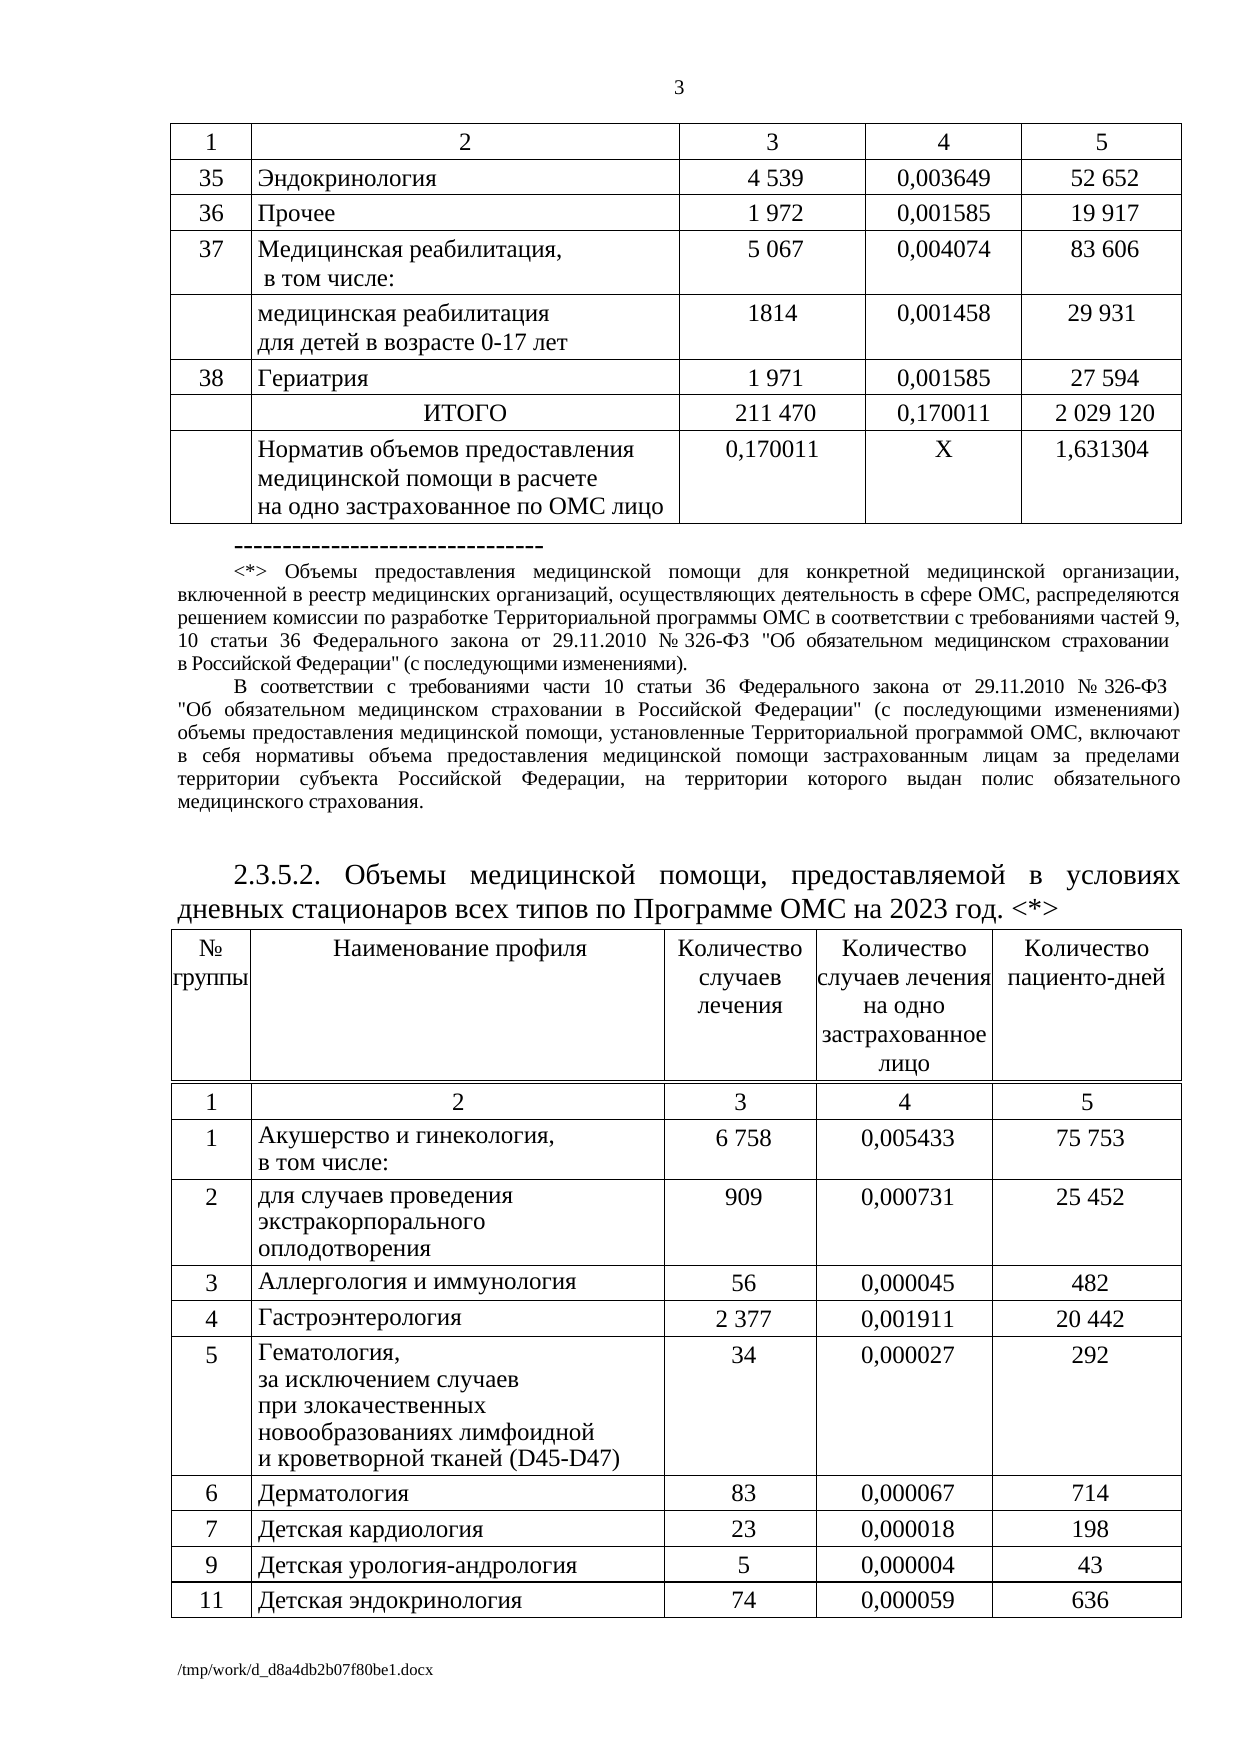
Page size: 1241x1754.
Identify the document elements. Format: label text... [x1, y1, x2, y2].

table_cell 25 452 [993, 1180, 1181, 1264]
table_cell 37 [171, 231, 251, 294]
table_header 4 [866, 124, 1021, 159]
text 2.3.5.2. Объемы медицинской помощи, предоставляемой в условиях дневных стационаров всех типов по Программе ОМС на 2023 год. <*> [177, 857, 1181, 924]
table_cell Гериатрия [252, 360, 679, 394]
table_cell 0,001585 [866, 195, 1021, 230]
table_cell [171, 295, 251, 359]
table_cell 56 [665, 1266, 816, 1300]
table_cell 0,000067 [817, 1476, 992, 1510]
table_cell Детская урология-андрология [252, 1547, 664, 1581]
table_header Количество случаев лечения [665, 930, 816, 1080]
table_cell 909 [665, 1180, 816, 1264]
table_cell Гематология, за исключением случаев при злокачественных новообразованиях лимфоидной и кроветворной тканей (D45-D47) [252, 1337, 664, 1474]
table_cell 0,000731 [817, 1180, 992, 1264]
table_cell Х [866, 431, 1021, 523]
text В соответствии с требованиями части 10 статьи 36 Федерального закона от 29.11.2010 № 326-ФЗ "Об обязательном медицинском страховании в Российской Федерации" (с последующими изменениями) объемы предоставления медицинской помощи, установленные Территориальной программой ОМС, включают в себя нормативы объема предоставления медицинской помощи застрахованным лицам за пределами территории субъекта Российской Федерации, на территории которого выдан полис обязательного медицинского страхования. [177, 675, 1181, 813]
table_cell 0,001585 [866, 360, 1021, 394]
table_cell 38 [171, 360, 251, 394]
table_cell ИТОГО [252, 395, 679, 430]
table_cell 0,000027 [817, 1337, 992, 1474]
table_cell 29 931 [1022, 295, 1181, 359]
table_cell 7 [172, 1511, 251, 1546]
table_cell [171, 395, 251, 430]
table_cell 1 [172, 1120, 251, 1178]
table_cell 2 029 120 [1022, 395, 1181, 430]
table_cell 11 [172, 1583, 251, 1617]
table_cell 0,000018 [817, 1511, 992, 1546]
text <*> Объемы предоставления медицинской помощи для конкретной медицинской организации, включенной в реестр медицинских организаций, осуществляющих деятельность в сфере ОМС, распределяются решением комиссии по разработке Территориальной программы ОМС в соответствии с требованиями частей 9, 10 статьи 36 Федерального закона от 29.11.2010 № 326-ФЗ "Об обязательном медицинском страховании в Российской Федерации" (с последующими изменениями). [177, 561, 1181, 675]
table_cell 4 [172, 1301, 251, 1336]
table_cell 4 539 [680, 160, 865, 194]
table_cell 75 753 [993, 1120, 1181, 1178]
table_cell 34 [665, 1337, 816, 1474]
table_cell медицинская реабилитация для детей в возрасте 0-17 лет [252, 295, 679, 359]
table_header Наименование профиля [251, 930, 664, 1080]
table_cell [171, 431, 251, 523]
table_cell 2 [172, 1180, 251, 1264]
table_cell 83 [665, 1476, 816, 1510]
table_cell Детская эндокринология [252, 1583, 664, 1617]
table_cell 27 594 [1022, 360, 1181, 394]
table_cell 0,001911 [817, 1301, 992, 1336]
table_cell 3 [172, 1266, 251, 1300]
table_cell 1 971 [680, 360, 865, 394]
table_cell 6 [172, 1476, 251, 1510]
table_cell 0,001458 [866, 295, 1021, 359]
table_cell 20 442 [993, 1301, 1181, 1336]
table_cell 35 [171, 160, 251, 194]
table_cell Аллергология и иммунология [252, 1266, 664, 1300]
table_header Количество пациенто-дней [993, 930, 1181, 1080]
table_cell 0,170011 [866, 395, 1021, 430]
table_cell Норматив объемов предоставления медицинской помощи в расчете на одно застрахованное по ОМС лицо [252, 431, 679, 523]
table_cell для случаев проведения экстракорпорального оплодотворения [252, 1180, 664, 1264]
table_cell Детская кардиология [252, 1511, 664, 1546]
table_cell Медицинская реабилитация, в том числе: [252, 231, 679, 294]
table_header 2 [252, 1084, 664, 1119]
table_cell 5 [665, 1547, 816, 1581]
table_header № группы [172, 930, 250, 1080]
table_cell 636 [993, 1583, 1181, 1617]
table_cell 714 [993, 1476, 1181, 1510]
table_cell 1,631304 [1022, 431, 1181, 523]
table_cell 2 377 [665, 1301, 816, 1336]
table_cell 0,000059 [817, 1583, 992, 1617]
table_cell 0,000004 [817, 1547, 992, 1581]
table_header 5 [993, 1084, 1181, 1119]
table_header Количество случаев лечения на одно застрахованное лицо [817, 930, 992, 1080]
table_cell Акушерство и гинекология, в том числе: [252, 1120, 664, 1178]
table_cell 198 [993, 1511, 1181, 1546]
table_cell 74 [665, 1583, 816, 1617]
table_cell Дерматология [252, 1476, 664, 1510]
table_header 3 [665, 1084, 816, 1119]
table_header 1 [171, 124, 251, 159]
table_cell 1 972 [680, 195, 865, 230]
table_header 2 [252, 124, 679, 159]
table_header 4 [817, 1084, 992, 1119]
table_header 5 [1022, 124, 1181, 159]
table_header 3 [680, 124, 865, 159]
table_cell 43 [993, 1547, 1181, 1581]
table_cell 5 [172, 1337, 251, 1474]
table_cell 52 652 [1022, 160, 1181, 194]
table_cell Прочее [252, 195, 679, 230]
table_cell 1814 [680, 295, 865, 359]
table_cell 0,170011 [680, 431, 865, 523]
table_cell Эндокринология [252, 160, 679, 194]
table_cell 6 758 [665, 1120, 816, 1178]
table_cell 482 [993, 1266, 1181, 1300]
table_cell 0,000045 [817, 1266, 992, 1300]
table_cell 5 067 [680, 231, 865, 294]
table_cell Гастроэнтерология [252, 1301, 664, 1336]
text -------------------------------- [177, 529, 1181, 561]
table_header 1 [172, 1084, 251, 1119]
table_cell 211 470 [680, 395, 865, 430]
table_cell 9 [172, 1547, 251, 1581]
table_cell 292 [993, 1337, 1181, 1474]
table_cell 36 [171, 195, 251, 230]
table_cell 23 [665, 1511, 816, 1546]
table_cell 0,005433 [817, 1120, 992, 1178]
table_cell 0,004074 [866, 231, 1021, 294]
table_cell 19 917 [1022, 195, 1181, 230]
table_cell 0,003649 [866, 160, 1021, 194]
table_cell 83 606 [1022, 231, 1181, 294]
